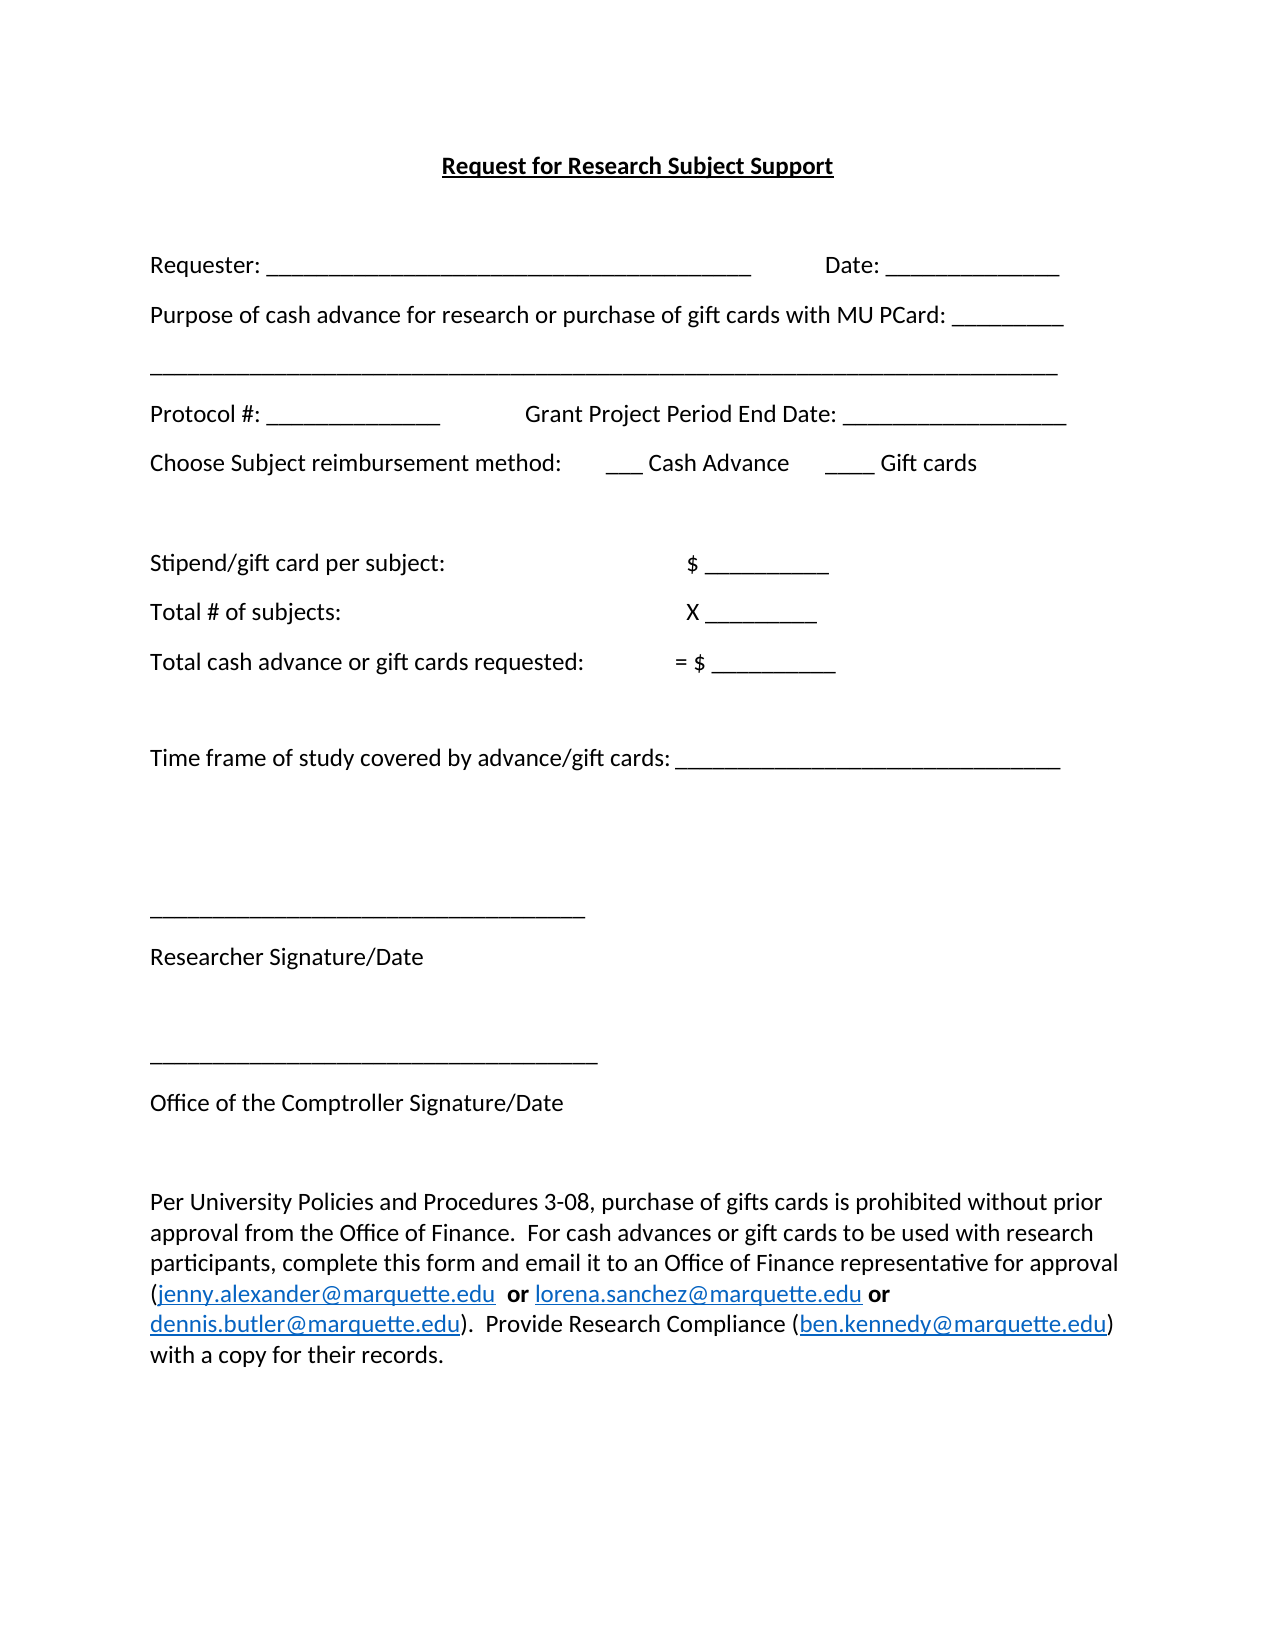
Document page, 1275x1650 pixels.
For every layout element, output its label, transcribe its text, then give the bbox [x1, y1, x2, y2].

text Researcher Signature/Date [150, 941, 1125, 971]
text ____________________________________ [150, 1037, 1125, 1068]
text ___________________________________ [150, 891, 1125, 922]
text Time frame of study covered by advance/gift cards: _______________________________ [150, 742, 1125, 773]
text Per University Policies and Procedures 3-08, purchase of gifts cards is prohibited without prior approval from the Office of Finance. For cash advances or gift cards to be used with research participants, complete this form and email it to an Office of Finance representative for approval (jenny.alexander@marquette.edu or lorena.sanchez@marquette.edu or dennis.butler@marquette.edu). Provide Research Compliance (ben.kennedy@marquette.edu) with a copy for their records. [150, 1186, 1125, 1369]
text Protocol #: ______________ Grant Project Period End Date: __________________ [150, 398, 1125, 428]
text Request for Research Subject Support [150, 150, 1125, 181]
text Total # of subjects: X _________ [150, 596, 1125, 627]
text Choose Subject reimbursement method: ___ Cash Advance ____ Gift cards [150, 447, 1125, 478]
text _________________________________________________________________________ [150, 348, 1125, 379]
text Requester: _______________________________________ Date: ______________ [150, 249, 1125, 280]
text Purpose of cash advance for research or purchase of gift cards with MU PCard: _________ [150, 299, 1125, 329]
text Total cash advance or gift cards requested: = $ __________ [150, 646, 1125, 676]
text Stipend/gift card per subject: $ __________ [150, 547, 1125, 577]
text Office of the Comptroller Signature/Date [150, 1087, 1125, 1118]
